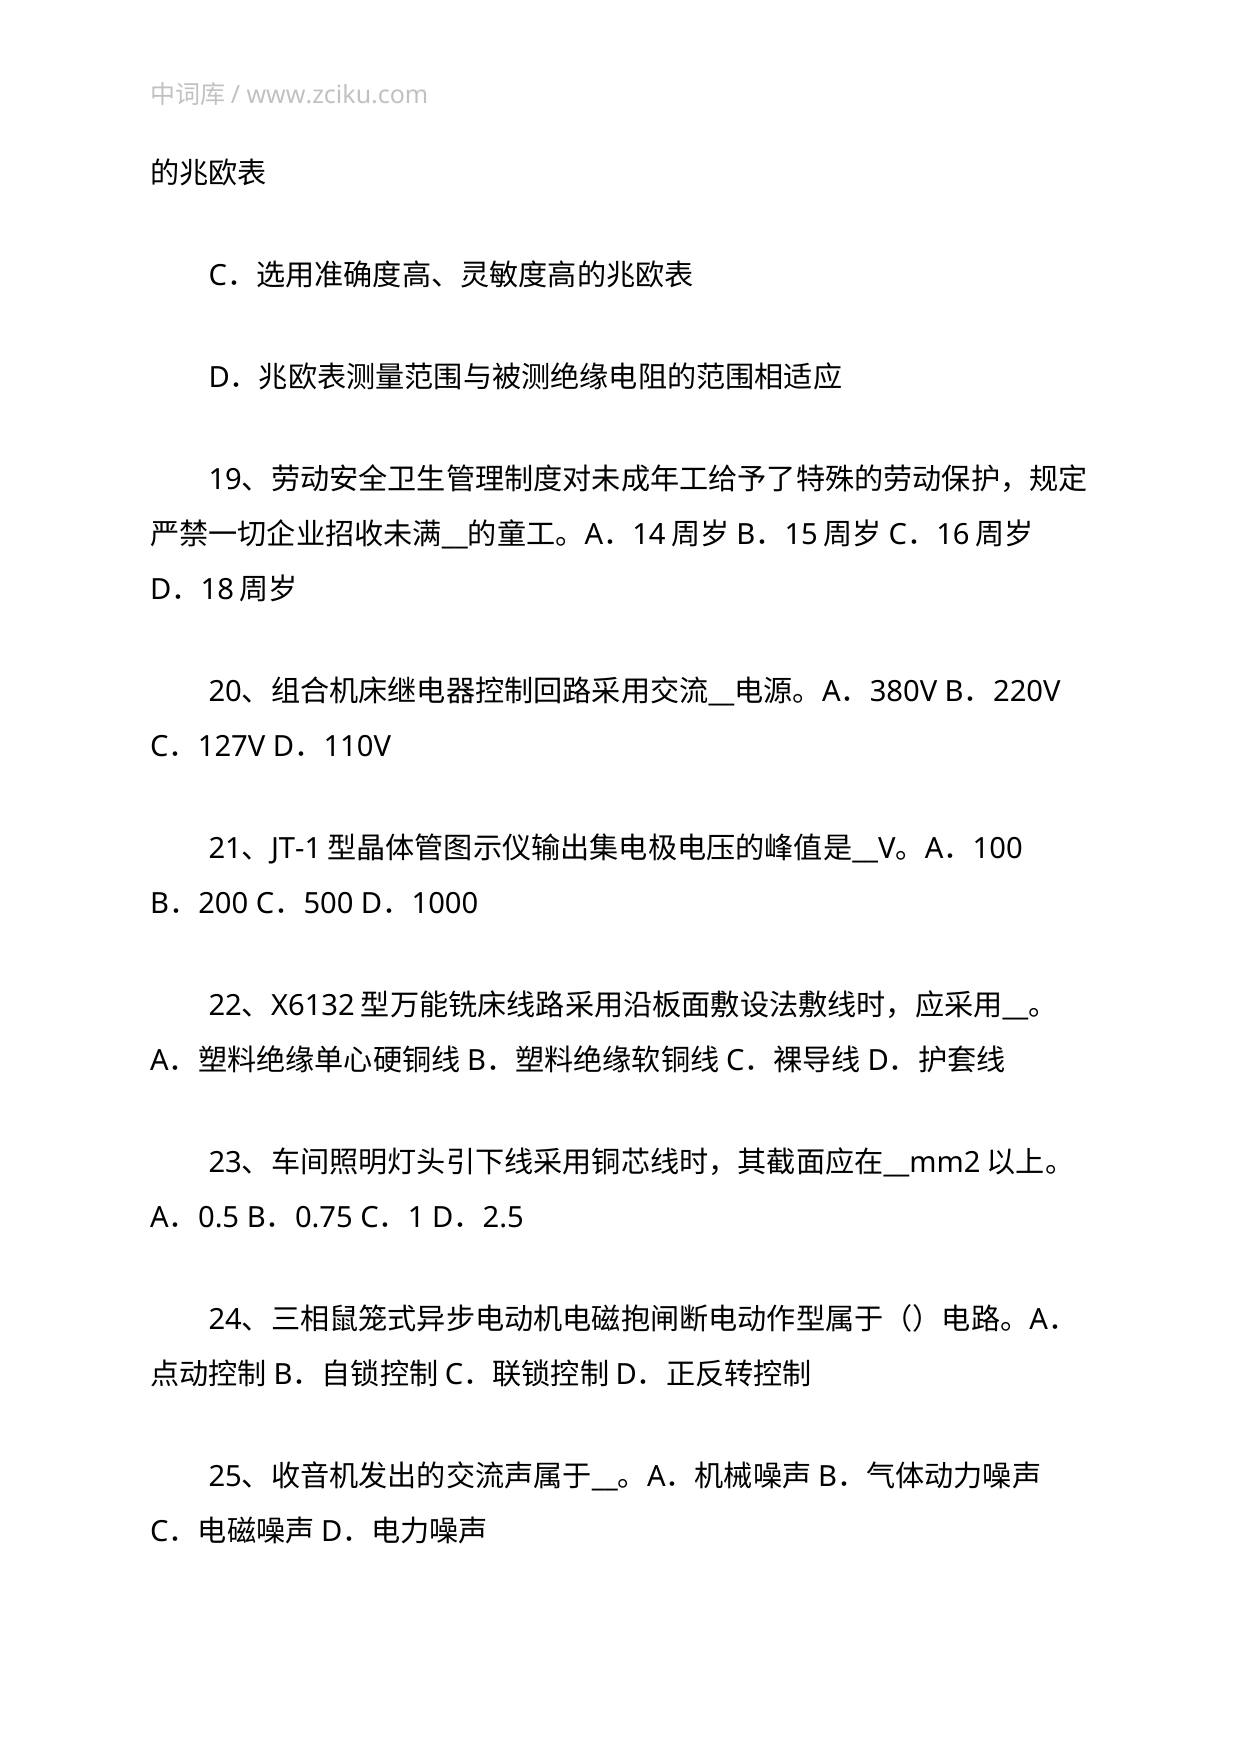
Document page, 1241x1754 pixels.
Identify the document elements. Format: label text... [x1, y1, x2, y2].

text D．兆欧表测量范围与被测绝缘电阻的范围相适应 [150, 354, 1090, 396]
text 20、组合机床继电器控制回路采用交流__电源。A．380V B．220V C．127V D．110V [150, 668, 1090, 765]
text 24、三相鼠笼式异步电动机电磁抱闸断电动作型属于（）电路。A．点动控制 B．自锁控制 C．联锁控制 D．正反转控制 [150, 1296, 1090, 1393]
text 21、JT-1型晶体管图示仪输出集电极电压的峰值是__V。A．100 B．200 C．500 D．1000 [150, 825, 1090, 922]
text 23、车间照明灯头引下线采用铜芯线时，其截面应在__mm2以上。A．0.5 B．0.75 C．1 D．2.5 [150, 1139, 1090, 1236]
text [150, 150, 1090, 192]
text 19、劳动安全卫生管理制度对未成年工给予了特殊的劳动保护，规定严禁一切企业招收未满__的童工。A．14周岁 B．15周岁 C．16周岁 D．18周岁 [150, 456, 1090, 608]
text C．选用准确度高、灵敏度高的兆欧表 [150, 252, 1090, 294]
text 22、X6132型万能铣床线路采用沿板面敷设法敷线时，应采用__。A．塑料绝缘单心硬铜线 B．塑料绝缘软铜线 C．裸导线 D．护套线 [150, 982, 1090, 1079]
text 25、收音机发出的交流声属于__。A．机械噪声 B．气体动力噪声 C．电磁噪声 D．电力噪声 [150, 1453, 1090, 1550]
